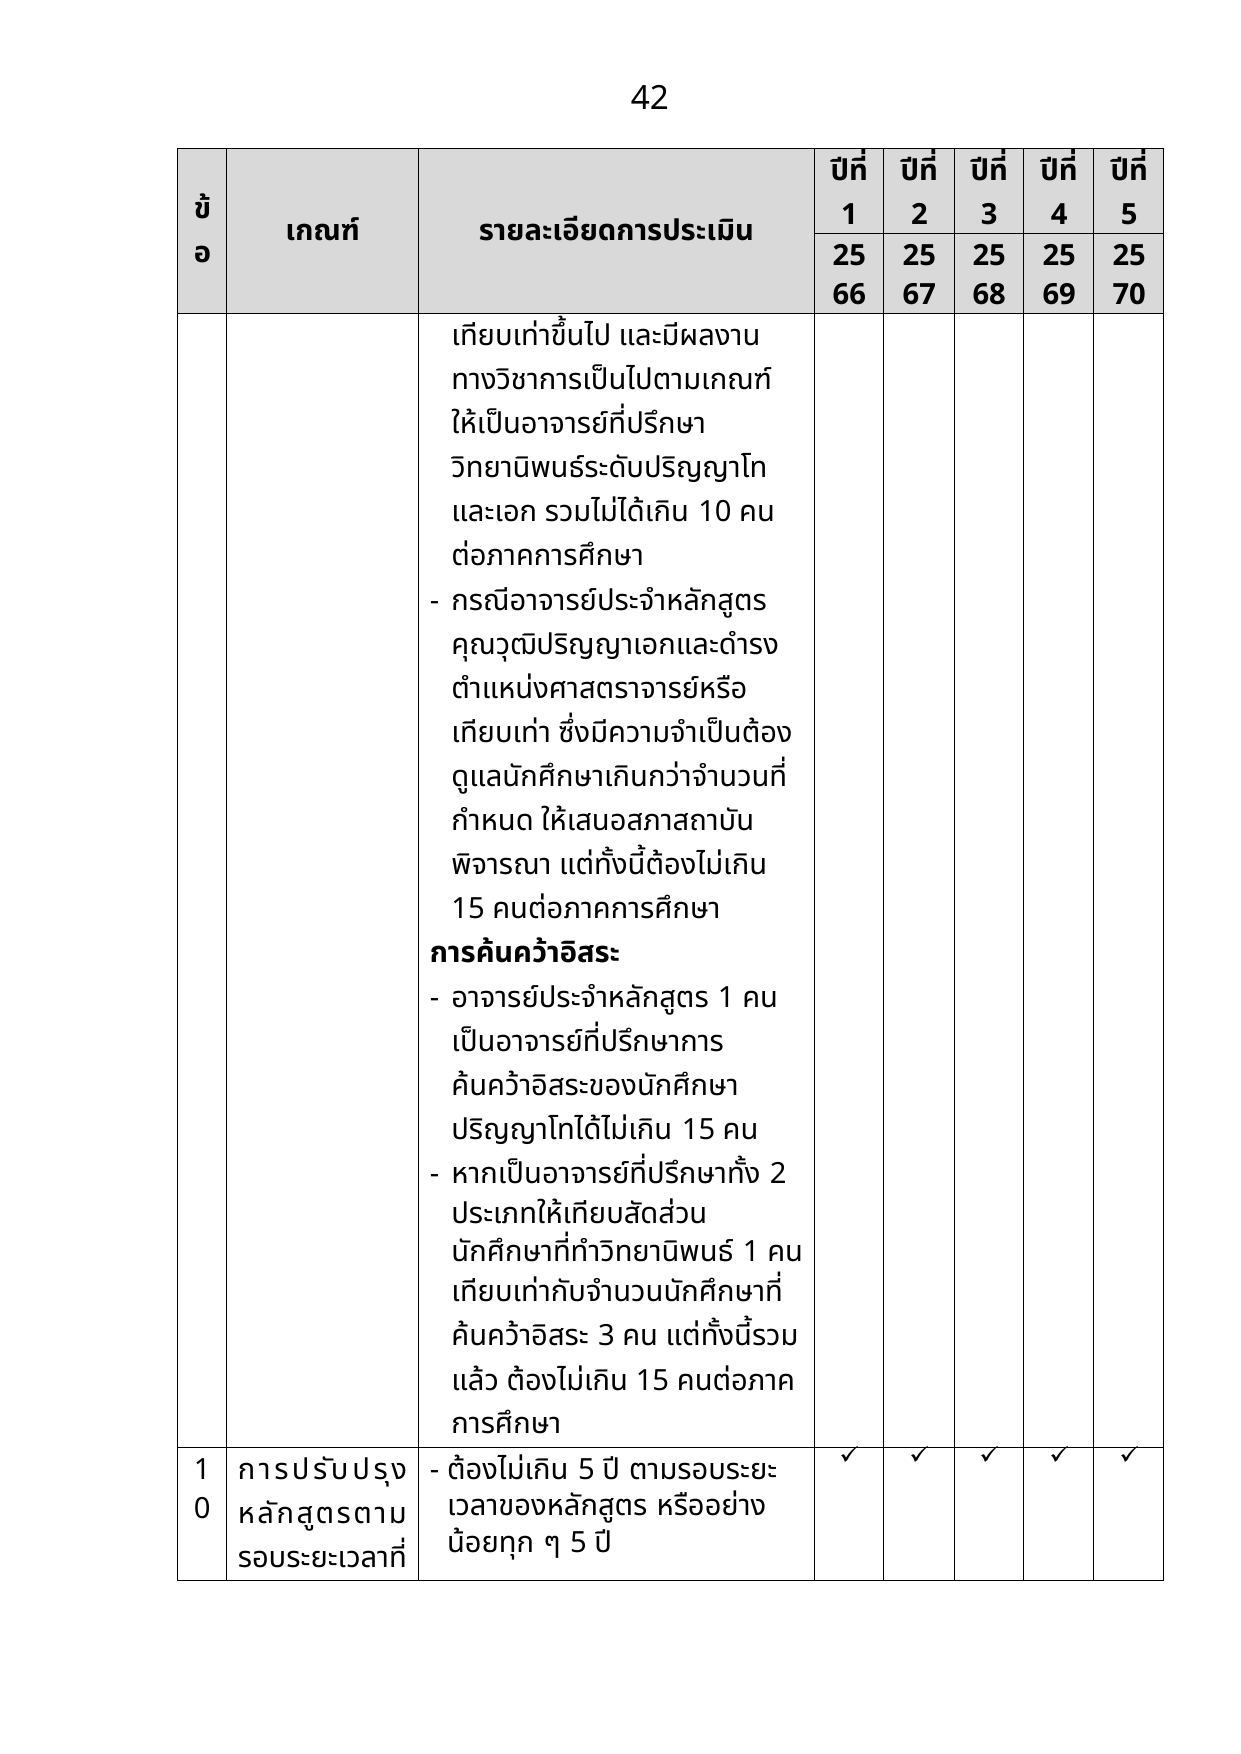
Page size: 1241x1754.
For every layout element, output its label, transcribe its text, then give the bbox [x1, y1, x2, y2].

table_header ปีที่ 4 [1024, 149, 1093, 233]
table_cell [419, 1448, 814, 1580]
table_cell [419, 314, 814, 1447]
table_header ปีที่ 1 [815, 149, 883, 233]
table_cell [1094, 314, 1163, 1447]
table_cell 2567 [884, 234, 954, 313]
table_header ปีที่ 2 [884, 149, 954, 233]
table_cell [955, 1448, 1023, 1580]
table_cell 9 [178, 314, 226, 1447]
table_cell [227, 314, 418, 1447]
table_cell 2568 [955, 234, 1023, 313]
table_header ปีที่ 3 [955, 149, 1023, 233]
table_cell 10 [178, 1448, 226, 1580]
table_cell [884, 314, 954, 1447]
table_header รายละเอียดการประเมิน [419, 149, 814, 313]
table_cell [884, 1448, 954, 1580]
table_cell 2566 [815, 234, 883, 313]
table_cell [1024, 1448, 1093, 1580]
table_cell [1024, 314, 1093, 1447]
table_header ปีที่ 5 [1094, 149, 1163, 233]
table_cell 2570 [1094, 234, 1163, 313]
table_cell [1094, 1448, 1163, 1580]
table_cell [227, 1448, 418, 1580]
table_header ข้อ [178, 149, 226, 313]
table_cell [955, 314, 1023, 1447]
table_cell [815, 1448, 883, 1580]
table_header เกณฑ์ [227, 149, 418, 313]
table_cell [815, 314, 883, 1447]
table_cell 2569 [1024, 234, 1093, 313]
